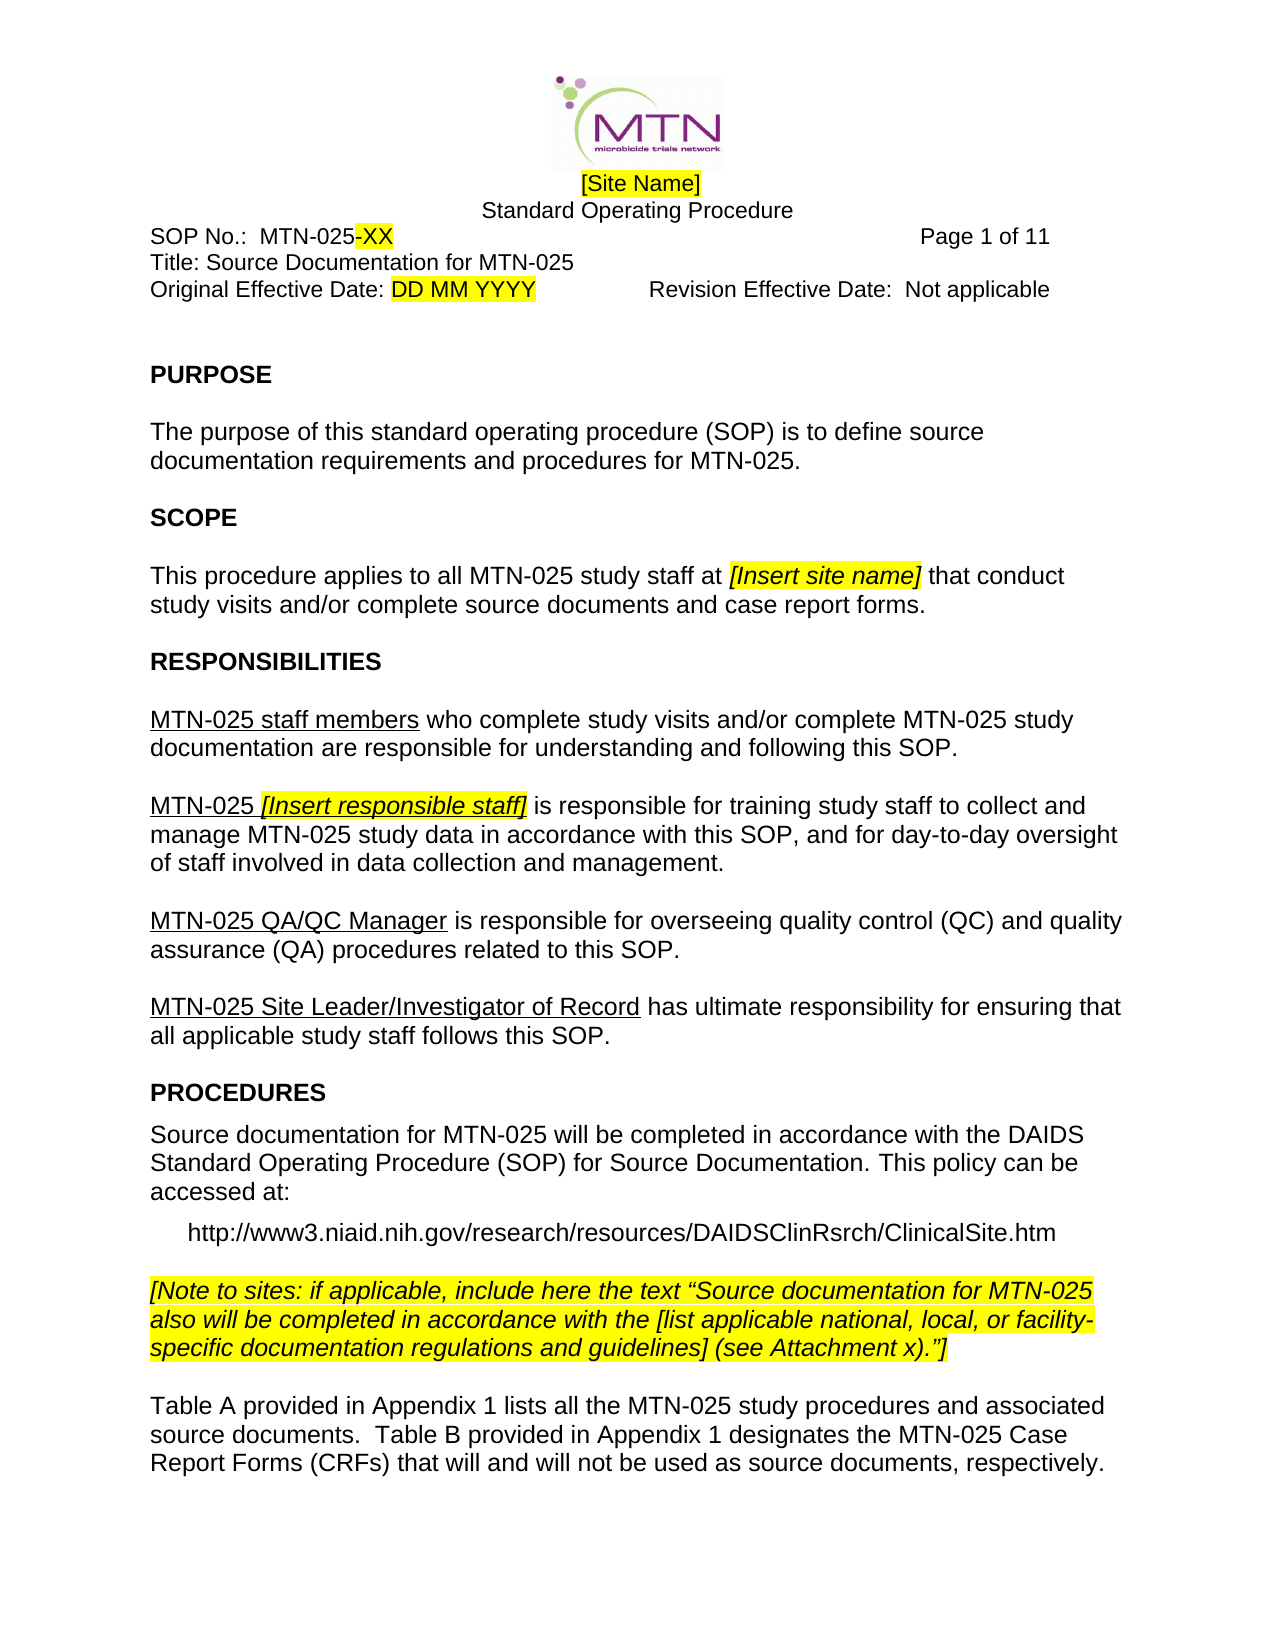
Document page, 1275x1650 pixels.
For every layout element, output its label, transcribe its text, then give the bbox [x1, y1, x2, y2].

subtitle http://www3.niaid.nih.gov/research/resources/DAIDSClinRsrch/ClinicalSite.htm [150, 1218, 1162, 1247]
text PURPOSE [150, 359, 1125, 388]
subtitle Source documentation for MTN-025 will be completed in accordance with the DAIDS Standard Operating Procedure (SOP) for Source Documentation. This policy can be accessed at: [150, 1119, 1125, 1206]
text This procedure applies to all MTN-025 study staff at [Insert site name] that conduct study visits and/or complete source documents and case report forms. [150, 561, 1125, 618]
text MTN-025 QA/QC Manager is responsible for overseeing quality control (QC) and quality assurance (QA) procedures related to this SOP. [150, 906, 1125, 963]
text RESPONSIBILITIES [150, 647, 1125, 676]
subtitle Table A provided in Appendix 1 lists all the MTN-025 study procedures and associated source documents. Table B provided in Appendix 1 designates the MTN-025 Case Report Forms (CRFs) that will and will not be used as source documents, respectively. [150, 1391, 1125, 1477]
subtitle MTN-025 [Insert responsible staff] is responsible for training study staff to collect and manage MTN-025 study data in accordance with this SOP, and for day-to-day oversight of staff involved in data collection and management. [150, 791, 1125, 877]
text SCOPE [150, 503, 1125, 532]
subtitle The purpose of this standard operating procedure (SOP) is to define source documentation requirements and procedures for MTN-025. [150, 417, 1125, 474]
subtitle MTN-025 Site Leader/Investigator of Record has ultimate responsibility for ensuring that all applicable study staff follows this SOP. [150, 992, 1125, 1049]
subtitle MTN-025 staff members who complete study visits and/or complete MTN-025 study documentation are responsible for understanding and following this SOP. [150, 704, 1125, 762]
subtitle PROCEDURES [150, 1078, 1125, 1107]
subtitle [Note to sites: if applicable, include here the text “Source documentation for MTN-025 also will be completed in accordance with the [list applicable national, local, or facility-specific documentation regulations and guidelines] (see Attachment x).”] [150, 1276, 1125, 1362]
